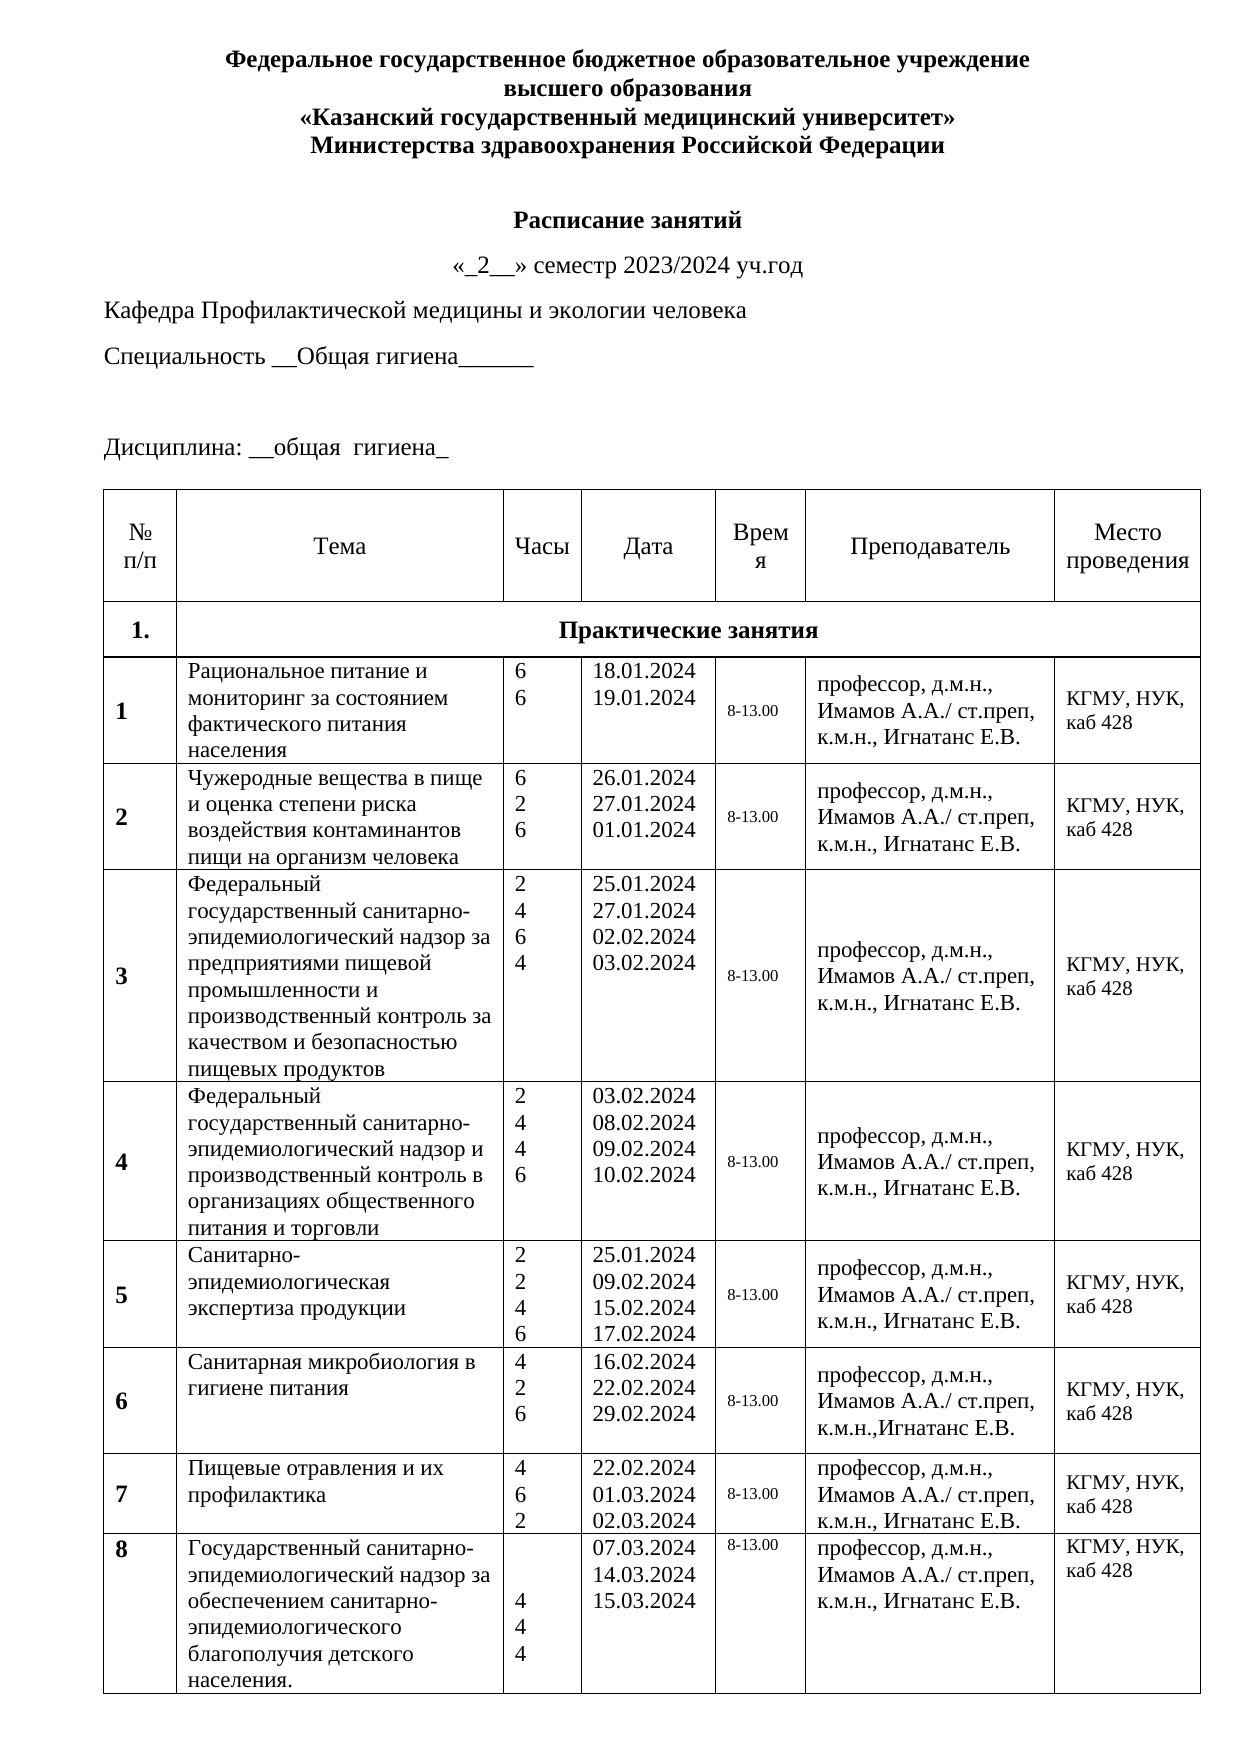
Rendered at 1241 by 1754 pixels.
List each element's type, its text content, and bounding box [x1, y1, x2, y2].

table_cell 8-13.00 [716, 1454, 805, 1533]
table_cell 8-13.00 [716, 1348, 805, 1453]
table_cell 26.01.2024 27.01.2024 01.01.2024 [582, 764, 715, 869]
table_cell 6 2 6 [504, 764, 581, 869]
table_cell профессор, д.м.н., Имамов А.А./ ст.преп, к.м.н., Игнатанс Е.В. [806, 658, 1054, 763]
table_header Время [716, 490, 805, 601]
table_cell профессор, д.м.н., Имамов А.А./ ст.преп, к.м.н., Игнатанс Е.В. [806, 764, 1054, 869]
table_cell КГМУ, НУК, каб 428 [1055, 870, 1200, 1081]
table_cell 8-13.00 [716, 764, 805, 869]
text Дисциплина: __общая гигиена_ [103, 432, 1152, 461]
table_cell Практические занятия [177, 602, 1200, 656]
table_header Преподаватель [806, 490, 1054, 601]
table_cell 03.02.2024 08.02.2024 09.02.2024 10.02.2024 [582, 1082, 715, 1240]
subtitle «Казанский государственный медицинский университет» [103, 102, 1152, 131]
table_cell 4 2 6 [504, 1348, 581, 1453]
subtitle Министерства здравоохранения Российской Федерации [103, 131, 1152, 159]
table_cell профессор, д.м.н., Имамов А.А./ ст.преп, к.м.н., Игнатанс Е.В. [806, 1241, 1054, 1347]
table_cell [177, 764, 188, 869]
table_cell 4 6 2 [504, 1454, 581, 1533]
text «_2__» семестр 2023/2024 уч.год [103, 250, 1152, 279]
table_cell 25.01.2024 09.02.2024 15.02.2024 17.02.2024 [582, 1241, 715, 1347]
table_cell КГМУ, НУК, каб 428 [1055, 1534, 1200, 1692]
table_cell 25.01.2024 27.01.2024 02.02.2024 03.02.2024 [582, 870, 715, 1081]
subtitle Федеральное государственное бюджетное образовательное учреждение [103, 44, 1152, 73]
table_cell 8 [104, 1534, 176, 1692]
table_cell 2 4 4 6 [504, 1082, 581, 1240]
table_cell 3 [104, 870, 176, 1081]
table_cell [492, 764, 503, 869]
table_cell профессор, д.м.н., Имамов А.А./ ст.преп, к.м.н., Игнатанс Е.В. [806, 1082, 1054, 1240]
table_header Дата [582, 490, 715, 601]
table_cell профессор, д.м.н., Имамов А.А./ ст.преп, к.м.н.,Игнатанс Е.В. [806, 1348, 1054, 1453]
table_cell 8-13.00 [716, 870, 805, 1081]
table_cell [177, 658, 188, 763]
table_cell КГМУ, НУК, каб 428 [1055, 1454, 1200, 1533]
table_cell 2 4 6 4 [504, 870, 581, 1081]
table_header Часы [504, 490, 581, 601]
table_cell 2 [104, 764, 176, 869]
table_cell профессор, д.м.н., Имамов А.А./ ст.преп, к.м.н., Игнатанс Е.В. [806, 1454, 1054, 1533]
table_cell 18.01.2024 19.01.2024 [582, 658, 715, 763]
table_cell Санитарно-эпидемиологическая экспертиза продукции [177, 1241, 503, 1347]
subtitle высшего образования [103, 73, 1152, 102]
table_cell 6 [104, 1348, 176, 1453]
table_cell 4 [104, 1082, 176, 1240]
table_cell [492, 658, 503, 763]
table_cell профессор, д.м.н., Имамов А.А./ ст.преп, к.м.н., Игнатанс Е.В. [806, 870, 1054, 1081]
table_cell Пищевые отравления и их профилактика [177, 1454, 503, 1533]
table_cell Санитарная микробиология в гигиене питания [177, 1348, 503, 1453]
table_cell 8-13.00 [716, 1241, 805, 1347]
table_cell 8-13.00 [716, 658, 805, 763]
table_cell КГМУ, НУК, каб 428 [1055, 1348, 1200, 1453]
table_cell 8-13.00 [716, 1534, 805, 1692]
table_cell 16.02.2024 22.02.2024 29.02.2024 [582, 1348, 715, 1453]
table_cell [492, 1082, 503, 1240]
table_cell 1 [104, 658, 176, 763]
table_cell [806, 1534, 1054, 1692]
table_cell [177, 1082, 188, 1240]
table_cell 7 [104, 1454, 176, 1533]
table_header № п/п [104, 490, 176, 601]
table_cell 2 2 4 6 [504, 1241, 581, 1347]
table_cell КГМУ, НУК, каб 428 [1055, 764, 1200, 869]
table_cell КГМУ, НУК, каб 428 [1055, 1082, 1200, 1240]
table_cell Федеральный государственный санитарно-эпидемиологический надзор за предприятиями пищевой промышленности и производственный контроль за качеством и безопасностью пищевых продуктов [177, 870, 503, 1081]
table_header Тема [177, 490, 503, 601]
text Кафедра Профилактической медицины и экологии человека [103, 296, 1152, 324]
table_header Место проведения [1055, 490, 1200, 601]
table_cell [177, 1534, 503, 1692]
text Расписание занятий [103, 205, 1152, 233]
text Специальность __Общая гигиена______ [103, 341, 1152, 370]
table_cell 1. [104, 602, 176, 656]
table_cell 5 [104, 1241, 176, 1347]
table_cell КГМУ, НУК, каб 428 [1055, 658, 1200, 763]
table_cell 8-13.00 [716, 1082, 805, 1240]
table_cell 4 4 4 [504, 1534, 581, 1692]
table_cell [582, 1534, 715, 1692]
table_cell 22.02.2024 01.03.2024 02.03.2024 [582, 1454, 715, 1533]
table_cell КГМУ, НУК, каб 428 [1055, 1241, 1200, 1347]
table_cell 6 6 [504, 658, 581, 763]
